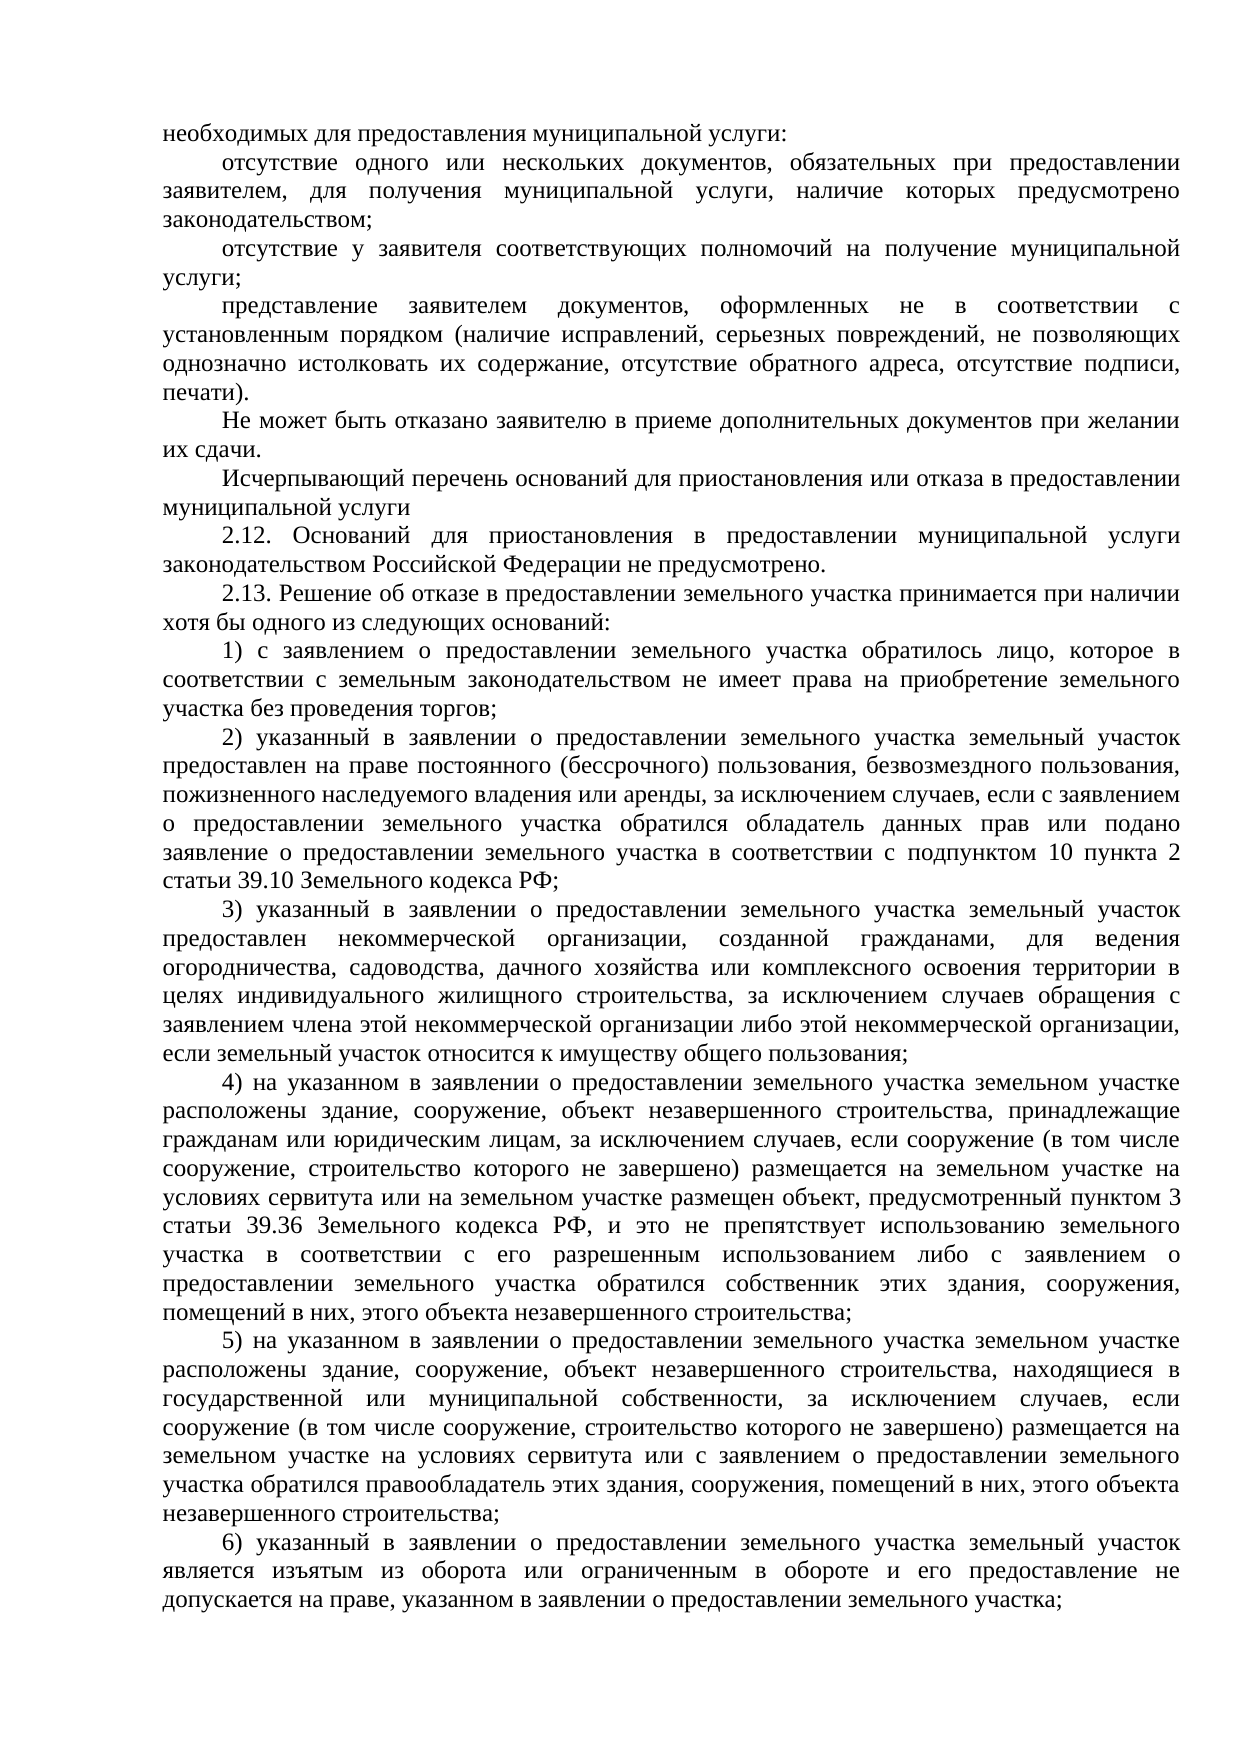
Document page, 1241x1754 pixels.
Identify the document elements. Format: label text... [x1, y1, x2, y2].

text 6) указанный в заявлении о предоставлении земельного участка земельный участок является изъятым из оборота или ограниченным в обороте и его предоставление не допускается на праве, указанном в заявлении о предоставлении земельного участка; [162, 1527, 1181, 1613]
text 2.11. Исчерпывающий перечень оснований для отказа в приеме документов, необходимых для предоставления муниципальной услуги: [162, 118, 1181, 147]
text отсутствие у заявителя соответствующих полномочий на получение муниципальной услуги; [162, 233, 1181, 291]
text 3) указанный в заявлении о предоставлении земельного участка земельный участок предоставлен некоммерческой организации, созданной гражданами, для ведения огородничества, садоводства, дачного хозяйства или комплексного освоения территории в целях индивидуального жилищного строительства, за исключением случаев обращения с заявлением члена этой некоммерческой организации либо этой некоммерческой организации, если земельный участок относится к имуществу общего пользования; [162, 894, 1181, 1067]
text 4) на указанном в заявлении о предоставлении земельного участка земельном участке расположены здание, сооружение, объект незавершенного строительства, принадлежащие гражданам или юридическим лицам, за исключением случаев, если сооружение (в том числе сооружение, строительство которого не завершено) размещается на земельном участке на условиях сервитута или на земельном участке размещен объект, предусмотренный пунктом 3 статьи 39.36 Земельного кодекса РФ, и это не препятствует использованию земельного участка в соответствии с его разрешенным использованием либо с заявлением о предоставлении земельного участка обратился собственник этих здания, сооружения, помещений в них, этого объекта незавершенного строительства; [162, 1067, 1181, 1326]
text 1) с заявлением о предоставлении земельного участка обратилось лицо, которое в соответствии с земельным законодательством не имеет права на приобретение земельного участка без проведения торгов; [162, 636, 1181, 722]
text Не может быть отказано заявителю в приеме дополнительных документов при желании их сдачи. [162, 406, 1181, 463]
text отсутствие одного или нескольких документов, обязательных при предоставлении заявителем, для получения муниципальной услуги, наличие которых предусмотрено законодательством; [162, 147, 1181, 233]
text 2.12. Оснований для приостановления в предоставлении муниципальной услуги законодательством Российской Федерации не предусмотрено. [162, 521, 1181, 578]
text 5) на указанном в заявлении о предоставлении земельного участка земельном участке расположены здание, сооружение, объект незавершенного строительства, находящиеся в государственной или муниципальной собственности, за исключением случаев, если сооружение (в том числе сооружение, строительство которого не завершено) размещается на земельном участке на условиях сервитута или с заявлением о предоставлении земельного участка обратился правообладатель этих здания, сооружения, помещений в них, этого объекта незавершенного строительства; [162, 1326, 1181, 1527]
text 2) указанный в заявлении о предоставлении земельного участка земельный участок предоставлен на праве постоянного (бессрочного) пользования, безвозмездного пользования, пожизненного наследуемого владения или аренды, за исключением случаев, если с заявлением о предоставлении земельного участка обратился обладатель данных прав или подано заявление о предоставлении земельного участка в соответствии с подпунктом 10 пункта 2 статьи 39.10 Земельного кодекса РФ; [162, 722, 1181, 894]
text 2.13. Решение об отказе в предоставлении земельного участка принимается при наличии хотя бы одного из следующих оснований: [162, 578, 1181, 636]
text представление заявителем документов, оформленных не в соответствии с установленным порядком (наличие исправлений, серьезных повреждений, не позволяющих однозначно истолковать их содержание, отсутствие обратного адреса, отсутствие подписи, печати). [162, 291, 1181, 406]
text Исчерпывающий перечень оснований для приостановления или отказа в предоставлении муниципальной услуги [162, 463, 1181, 521]
